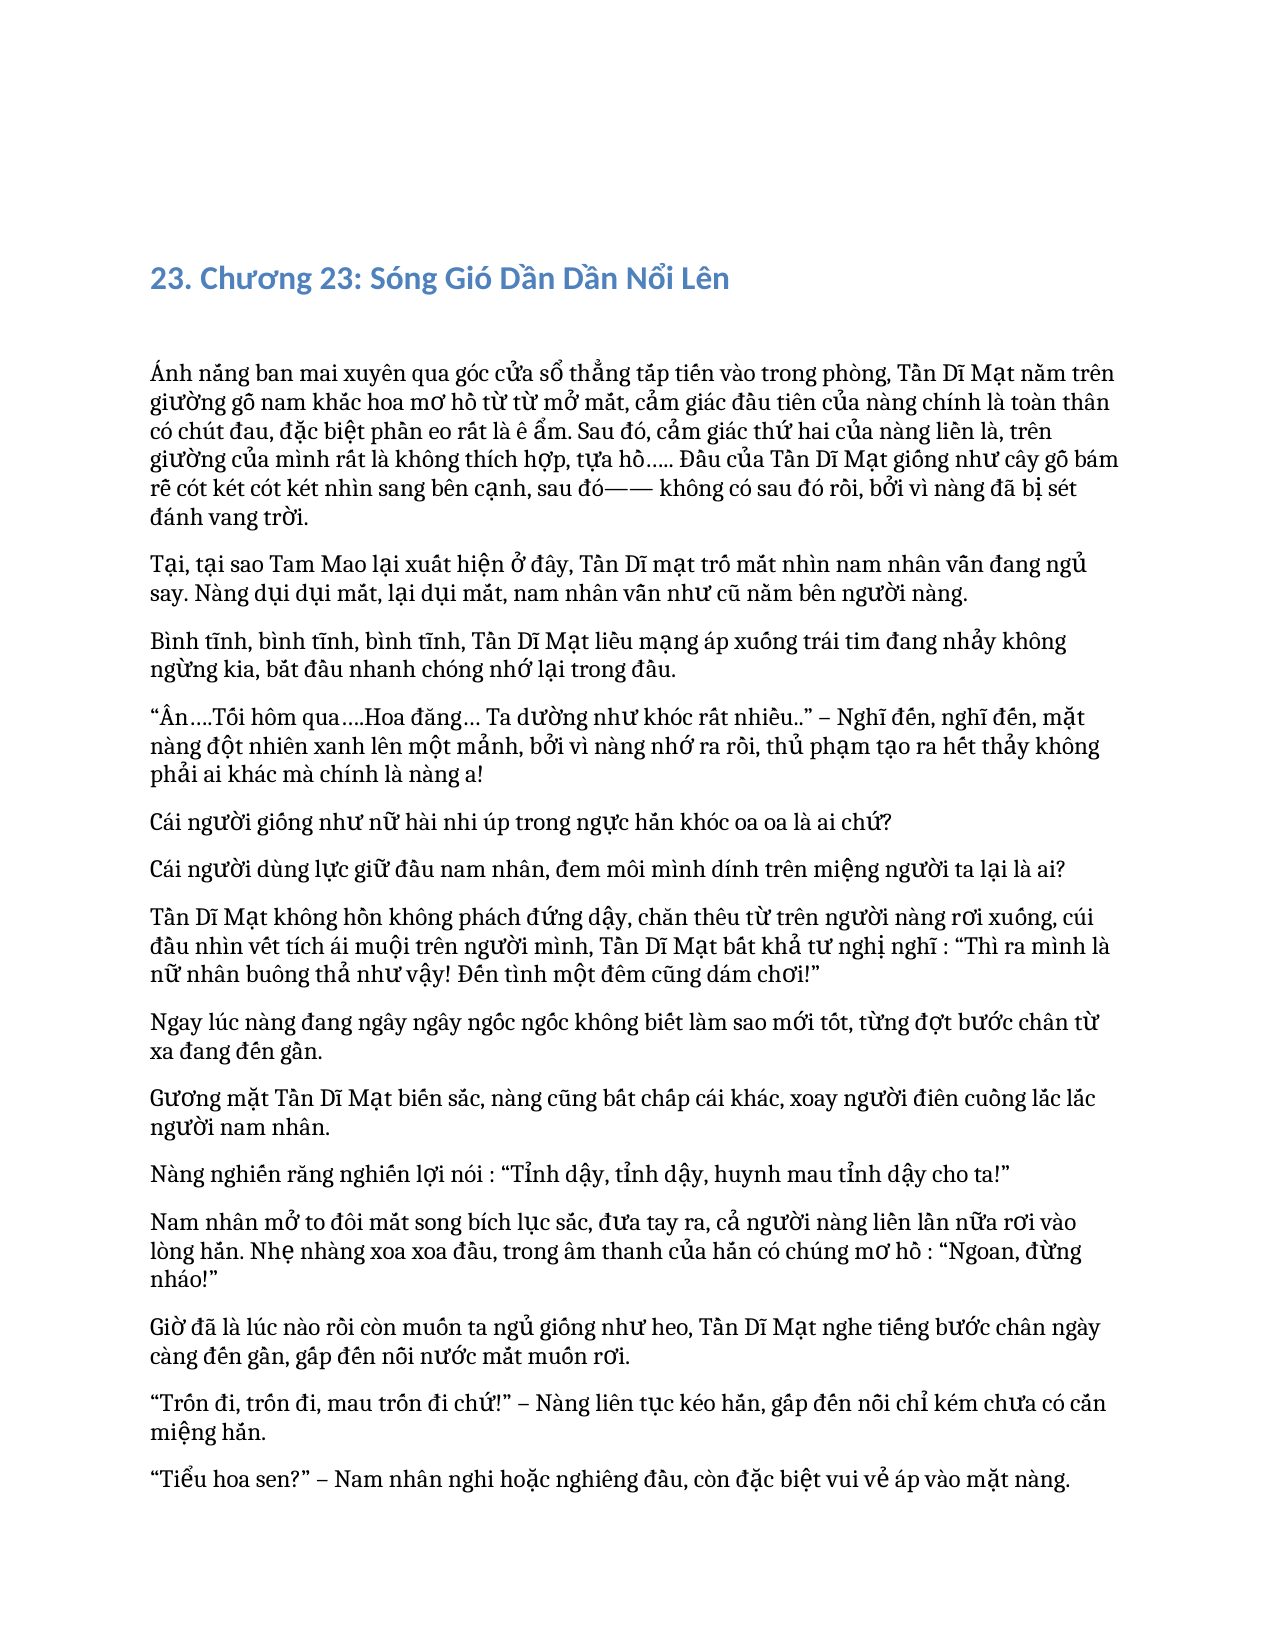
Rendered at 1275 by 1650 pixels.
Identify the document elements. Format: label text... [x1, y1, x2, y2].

text Gương mặt Tần Dĩ Mạt biến sắc, nàng cũng bất chấp cái khác, xoay người điên cuồng lắc lắc người nam nhân. [150, 1084, 1125, 1142]
text Cái người giống như nữ hài nhi úp trong ngực hắn khóc oa oa là ai chứ? [150, 808, 1125, 837]
text “Tiểu hoa sen?” – Nam nhân nghi hoặc nghiêng đầu, còn đặc biệt vui vẻ áp vào mặt nàng. [150, 1465, 1125, 1494]
text Tần Dĩ Mạt không hồn không phách đứng dậy, chăn thêu từ trên người nàng rơi xuống, cúi đầu nhìn vết tích ái muội trên người mình, Tần Dĩ Mạt bất khả tư nghị nghĩ : “Thì ra mình là nữ nhân buông thả như vậy! Đến tình một đêm cũng dám chơi!” [150, 903, 1125, 989]
text “Trốn đi, trốn đi, mau trốn đi chứ!” – Nàng liên tục kéo hắn, gấp đến nỗi chỉ kém chưa có cắn miệng hắn. [150, 1389, 1125, 1447]
text Nam nhân mở to đôi mắt song bích lục sắc, đưa tay ra, cả người nàng liền lần nữa rơi vào lòng hắn. Nhẹ nhàng xoa xoa đầu, trong âm thanh của hắn có chúng mơ hồ : “Ngoan, đừng nháo!” [150, 1208, 1125, 1294]
text “Ân….Tối hôm qua….Hoa đăng… Ta dường như khóc rất nhiều..” – Nghĩ đến, nghĩ đến, mặt nàng đột nhiên xanh lên một mảnh, bởi vì nàng nhớ ra rồi, thủ phạm tạo ra hết thảy không phải ai khác mà chính là nàng a! [150, 703, 1125, 789]
text Bình tĩnh, bình tĩnh, bình tĩnh, Tần Dĩ Mạt liều mạng áp xuống trái tim đang nhảy không ngừng kia, bắt đầu nhanh chóng nhớ lại trong đầu. [150, 627, 1125, 684]
text Tại, tại sao Tam Mao lại xuất hiện ở đây, Tần Dĩ mạt trố mắt nhìn nam nhân vẫn đang ngủ say. Nàng dụi dụi mắt, lại dụi mắt, nam nhân vẫn như cũ nằm bên người nàng. [150, 550, 1125, 608]
text Giờ đã là lúc nào rồi còn muốn ta ngủ giống như heo, Tần Dĩ Mạt nghe tiếng bước chân ngày càng đến gần, gấp đến nỗi nước mắt muốn rơi. [150, 1313, 1125, 1370]
subtitle 23. Chương 23: Sóng Gió Dần Dần Nổi Lên [150, 257, 1125, 298]
text Nàng nghiến răng nghiến lợi nói : “Tỉnh dậy, tỉnh dậy, huynh mau tỉnh dậy cho ta!” [150, 1160, 1125, 1189]
text Ánh nắng ban mai xuyên qua góc cửa sổ thẳng tắp tiến vào trong phòng, Tần Dĩ Mạt nằm trên giường gỗ nam khắc hoa mơ hồ từ từ mở mắt, cảm giác đầu tiên của nàng chính là toàn thân có chút đau, đặc biệt phần eo rất là ê ẩm. Sau đó, cảm giác thứ hai của nàng liền là, trên giường của mình rất là không thích hợp, tựa hồ….. Đầu của Tần Dĩ Mạt giống như cây gỗ bám rễ cót két cót két nhìn sang bên cạnh, sau đó—— không có sau đó rồi, bởi vì nàng đã bị sét đánh vang trời. [150, 302, 1125, 532]
text Ngay lúc nàng đang ngây ngây ngốc ngốc không biết làm sao mới tốt, từng đợt bước chân từ xa đang đến gần. [150, 1008, 1125, 1065]
text Cái người dùng lực giữ đầu nam nhân, đem môi mình dính trên miệng người ta lại là ai? [150, 855, 1125, 884]
